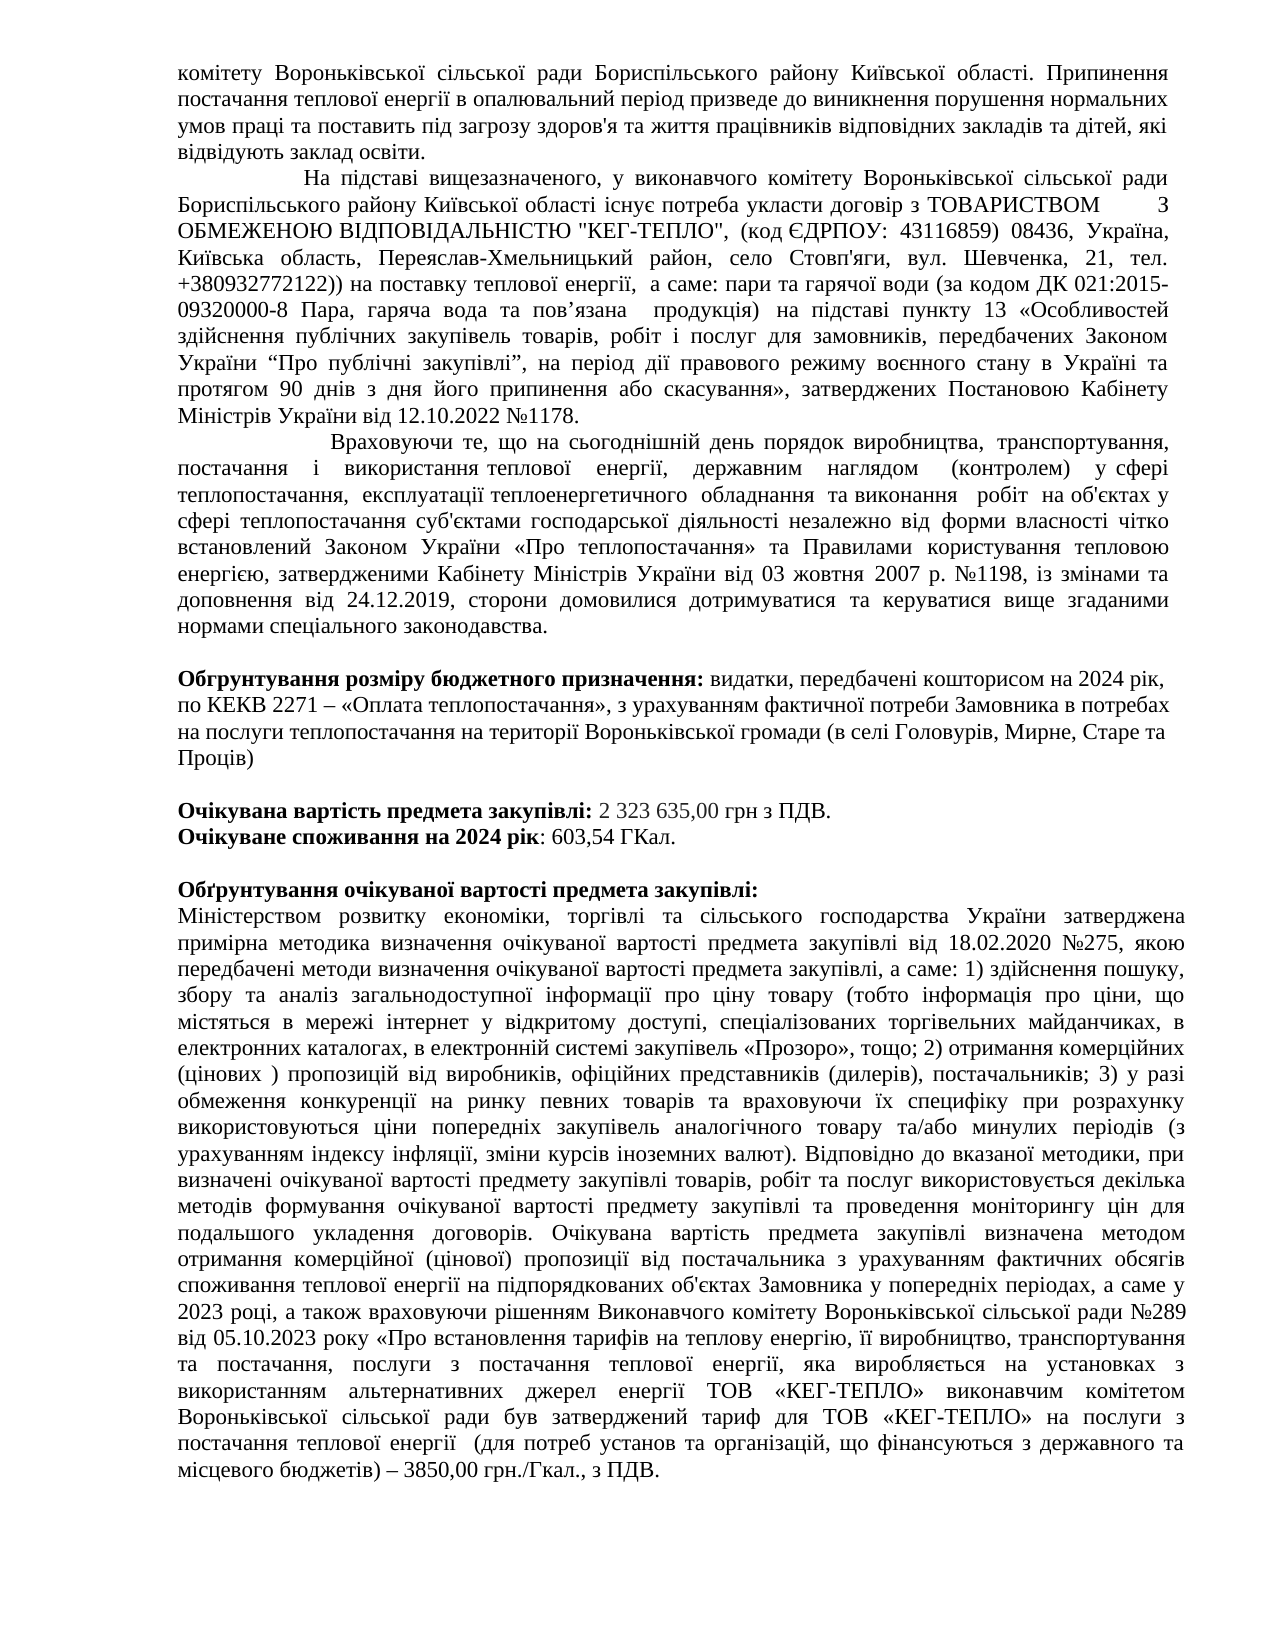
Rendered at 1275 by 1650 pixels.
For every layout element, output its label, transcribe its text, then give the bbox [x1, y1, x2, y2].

text Обґрунтування очікуваної вартості предмета закупівлі: [177, 876, 1186, 902]
text Обгрунтування розміру бюджетного призначення: видатки, передбачені кошторисом на 2024 рік, по КЕКВ 2271 – «Оплата теплопостачання», з урахуванням фактичної потреби Замовника в потребах на послуги теплопостачання на території Вороньківської громади (в селі Головурів, Мирне, Старе та Проців) [177, 665, 1186, 771]
text Очікувана вартість предмета закупівлі: 2 323 635,00 грн з ПДВ. [177, 797, 599, 823]
text Враховуючи те, що на сьогоднішній день порядок виробництва, транспортування, постачання і використання теплової енергії, державним наглядом (контролем) у сфері теплопостачання, експлуатації теплоенергетичного обладнання та виконання робіт на об'єктах у сфері теплопостачання суб'єктами господарської діяльності незалежно від форми власності чітко встановлений Законом України «Про теплопостачання» та Правилами користування тепловою енергією, затвердженими Кабінету Міністрів України від 03 жовтня 2007 р. №1198, із змінами та доповнення від 24.12.2019, сторони домовилися дотримуватися та керуватися вище згаданими нормами спеціального законодавства. [177, 428, 1169, 639]
text Очікуване споживання на 2024 рік: 603,54 ГКал. [177, 823, 1186, 850]
text Очікувана вартість предмета закупівлі: 2 323 635,00 грн з ПДВ. [724, 797, 1186, 823]
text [177, 59, 1169, 164]
text Міністерством розвитку економіки, торгівлі та сільського господарства України затверджена примірна методика визначення очікуваної вартості предмета закупівлі від 18.02.2020 №275, якою передбачені методи визначення очікуваної вартості предмета закупівлі, а саме: 1) здійснення пошуку, збору та аналіз загальнодоступної інформації про ціну товару (тобто інформація про ціни, що містяться в мережі інтернет у відкритому доступі, спеціалізованих торгівельних майданчиках, в електронних каталогах, в електронній системі закупівель «Прозоро», тощо; 2) отримання комерційних (цінових ) пропозицій від виробників, офіційних представників (дилерів), постачальників; 3) у разі обмеження конкуренції на ринку певних товарів та враховуючи їх специфіку при розрахунку використовуються ціни попередніх закупівель аналогічного товару та/або минулих періодів (з урахуванням індексу інфляції, зміни курсів іноземних валют). Відповідно до вказаної методики, при визначені очікуваної вартості предмету закупівлі товарів, робіт та послуг використовується декілька методів формування очікуваної вартості предмету закупівлі та проведення моніторингу цін для подальшого укладення договорів. Очікувана вартість предмета закупівлі визначена методом отримання комерційної (цінової) пропозиції від постачальника з урахуванням фактичних обсягів споживання теплової енергії на підпорядкованих об'єктах Замовника у попередніх періодах, а саме у 2023 році, а також враховуючи рішенням Виконавчого комітету Вороньківської сільської ради №289 від 05.10.2023 року «Про встановлення тарифів на теплову енергію, її виробництво, транспортування та постачання, послуги з постачання теплової енергії, яка виробляється на установках з використанням альтернативних джерел енергії ТОВ «КЕГ-ТЕПЛО» виконавчим комітетом Вороньківської сільської ради був затверджений тариф для ТОВ «КЕГ-ТЕПЛО» на послуги з постачання теплової енергії (для потреб установ та організацій, що фінансуються з державного та місцевого бюджетів) – 3850,00 грн./Гкал., з ПДВ. [177, 902, 1186, 1482]
text На підставі вищезазначеного, у виконавчого комітету Вороньківської сільської ради Бориспільського району Київської області існує потреба укласти договір з ТОВАРИСТВОМ З ОБМЕЖЕНОЮ ВІДПОВІДАЛЬНІСТЮ "КЕГ-ТЕПЛО", (код ЄДРПОУ: 43116859) 08436, Україна, Київська область, Переяслав-Хмельницький район, село Стовп'яги, вул. Шевченка, 21, тел. +380932772122)) на поставку теплової енергії, а саме: пари та гарячої води (за кодом ДК 021:2015-09320000-8 Пара, гаряча вода та пов’язана продукція) на підставі пункту 13 «Особливостей здійснення публічних закупівель товарів, робіт і послуг для замовників, передбачених Законом України “Про публічні закупівлі”, на період дії правового режиму воєнного стану в Україні та протягом 90 днів з дня його припинення або скасування», затверджених Постановою Кабінету Міністрів України від 12.10.2022 №1178. [177, 164, 1169, 428]
